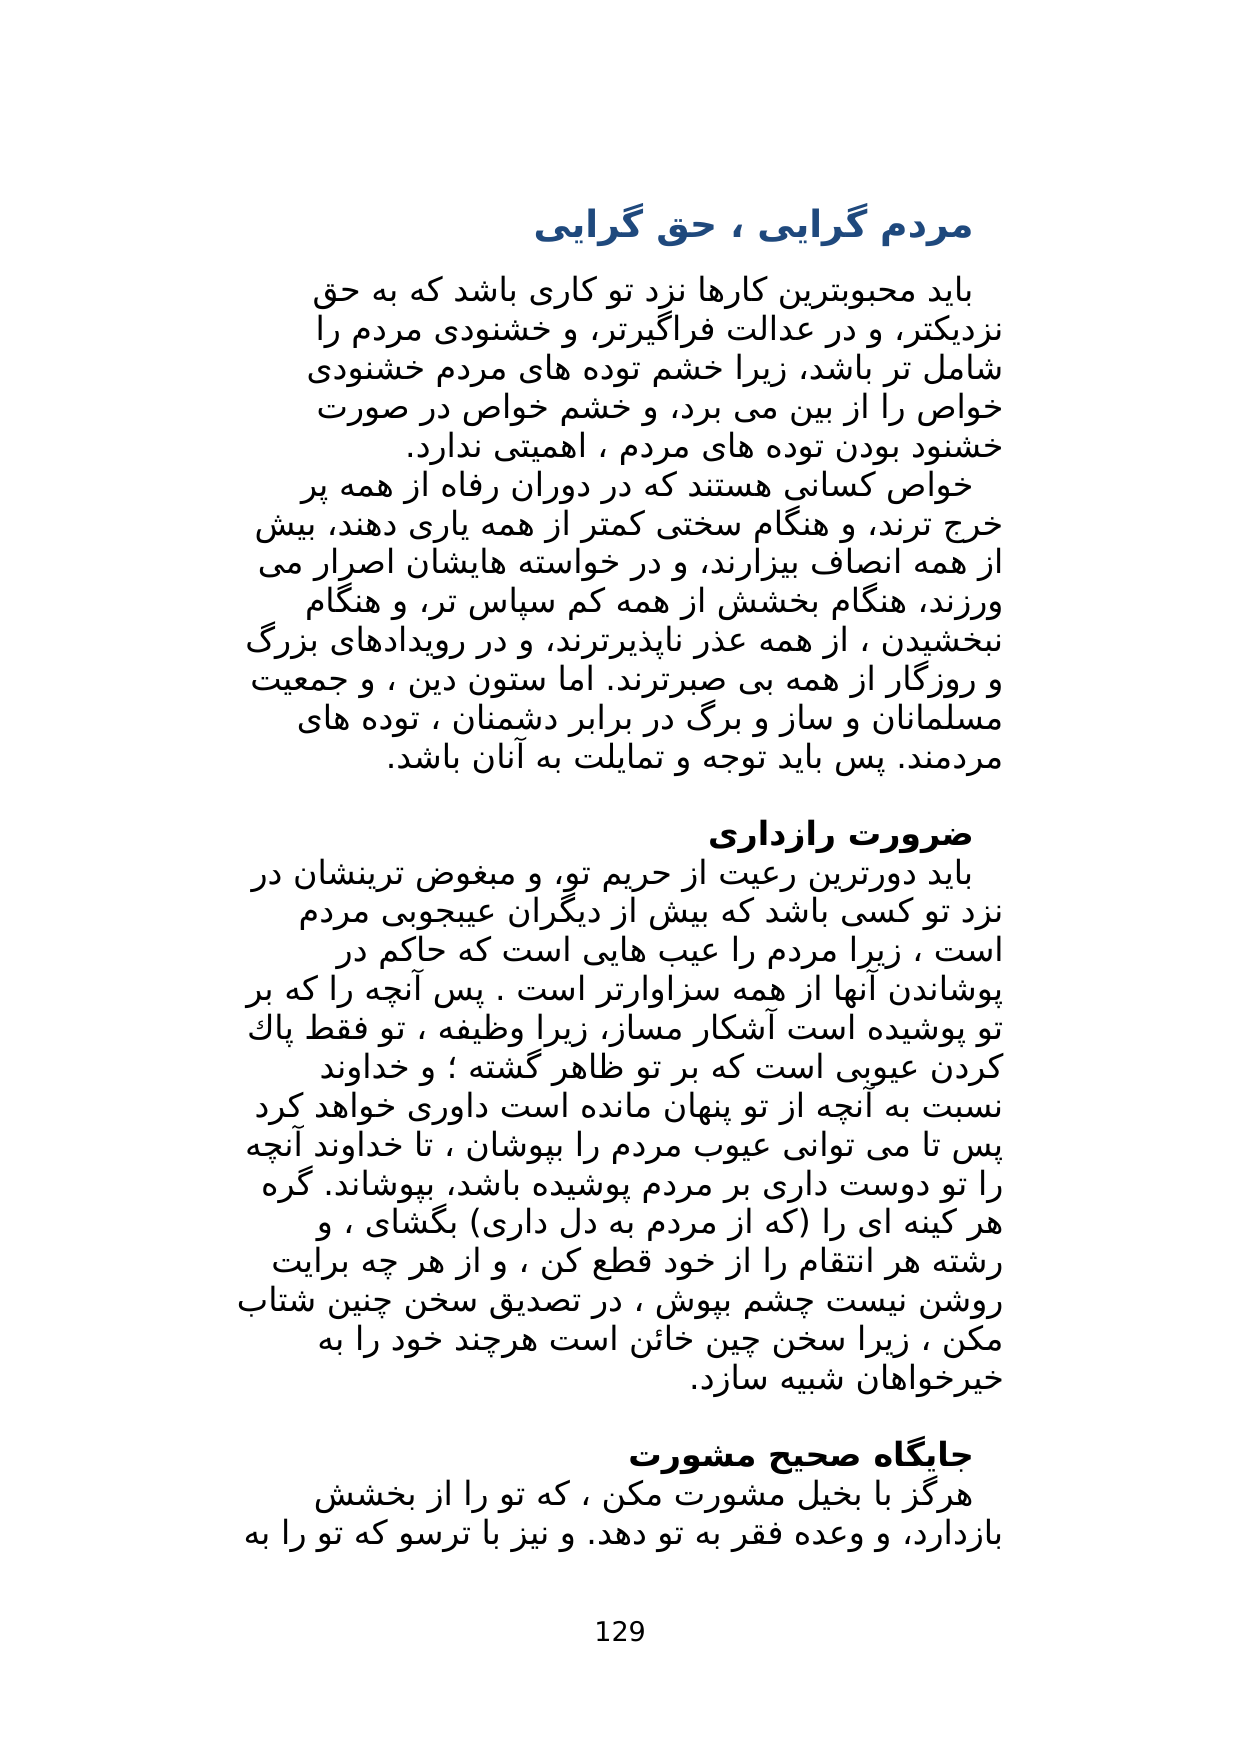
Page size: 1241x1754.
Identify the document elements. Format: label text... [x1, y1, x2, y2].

text جايگاه صحيح مشورت [236, 1435, 1004, 1474]
text ضرورت رازدارى [236, 814, 1004, 853]
text بايد محبوبترين كارها نزد تو كارى باشد كه به حق نزديكتر، و در عدالت فراگيرتر، و خشنودى مردم را شامل تر باشد، زيرا خشم توده هاى مردم خشنودى خواص را از بين مى برد، و خشم خواص در صورت خشنود بودن توده هاى مردم ، اهميتى ندارد. [236, 271, 1004, 465]
text خواص كسانى هستند كه در دوران رفاه از همه پر خرج ترند، و هنگام سختى كمتر از همه يارى دهند، بيش از همه انصاف بيزارند، و در خواسته هايشان اصرار مى ورزند، هنگام بخشش از همه كم سپاس تر، و هنگام نبخشيدن ، از همه عذر ناپذيرترند، و در رويدادهاى بزرگ و روزگار از همه بى صبرترند. اما ستون دين ، و جمعيت مسلمانان و ساز و برگ در برابر دشمنان ، توده هاى مردمند. پس بايد توجه و تمايلت به آنان باشد. [236, 465, 1004, 776]
subtitle مردم گرايى ، حق گرايى [236, 202, 1004, 246]
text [236, 1474, 1004, 1552]
text بايد دورترين رعيت از حريم تو، و مبغوض ترينشان در نزد تو كسى باشد كه بيش از ديگران عيبجوبى مردم است ، زيرا مردم را عيب هايى است كه حاكم در پوشاندن آنها از همه سزاوارتر است . پس آنچه را كه بر تو پوشيده است آشكار مساز، زيرا وظيفه ، تو فقط پاك كردن عيوبى است كه بر تو ظاهر گشته ؛ و خداوند نسبت به آنچه از تو پنهان مانده است داورى خواهد كرد پس تا مى توانى عيوب مردم را بپوشان ، تا خداوند آنچه را تو دوست دارى بر مردم پوشيده باشد، بپوشاند. گره هر كينه اى را (كه از مردم به دل دارى) بگشاى ، و رشته هر انتقام را از خود قطع كن ، و از هر چه برايت روشن نيست چشم بپوش ، در تصديق سخن چنين شتاب مكن ، زيرا سخن چين خائن است هرچند خود را به خيرخواهان شبيه سازد. [236, 853, 1004, 1397]
